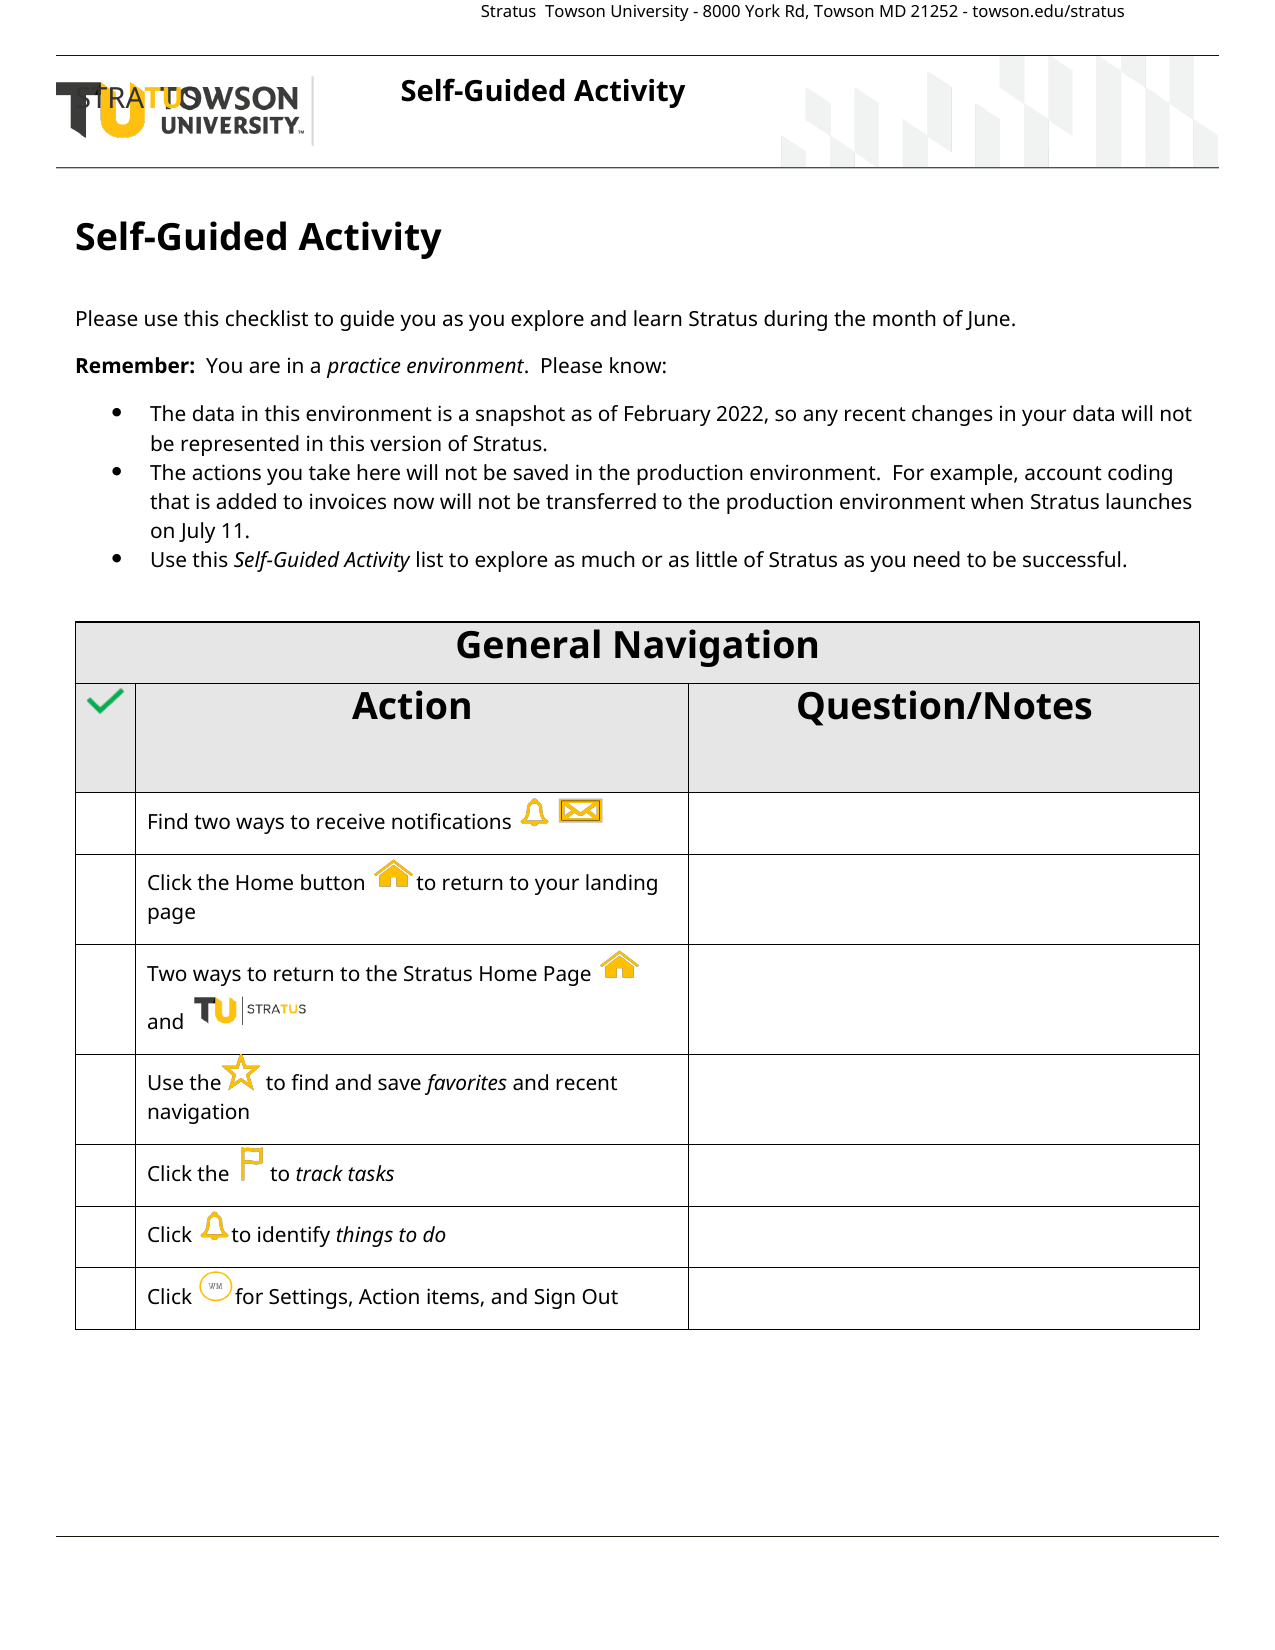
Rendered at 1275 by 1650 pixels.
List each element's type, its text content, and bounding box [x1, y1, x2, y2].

table_header General Navigation [76, 623, 1199, 683]
table_cell Action [136, 684, 688, 792]
table_cell [76, 1145, 135, 1206]
list The data in this environment is a snapshot as of February 2022, so any recent changes in your data will not be represented in this version of Stratus. [112, 398, 1200, 457]
table_cell [689, 1055, 1199, 1144]
table_cell [689, 855, 1199, 944]
table_cell Question/Notes [689, 684, 1199, 792]
table_cell Click to identify things to do [136, 1207, 688, 1267]
table_cell Two ways to return to the Stratus Home Page and [136, 945, 688, 1054]
table_cell Click the to track tasks [136, 1145, 688, 1206]
table_cell Click the Home button to return to your landing page [136, 855, 688, 944]
table_cell [76, 855, 135, 944]
table_cell [76, 1268, 135, 1329]
table_cell [689, 1145, 1199, 1206]
table_cell [76, 1207, 135, 1267]
list Use this Self-Guided Activity list to explore as much or as little of Stratus as you need to be successful. [112, 544, 1200, 573]
table_cell Use the to find and save favorites and recent navigation [136, 1055, 688, 1144]
text Please use this checklist to guide you as you explore and learn Stratus during the month of June. [75, 303, 1200, 332]
table_cell [689, 793, 1199, 854]
table_cell Find two ways to receive notifications [136, 793, 688, 854]
table_cell [689, 945, 1199, 1054]
table_cell [76, 1055, 135, 1144]
subtitle Self-Guided Activity [75, 211, 1200, 262]
table_cell [689, 1207, 1199, 1267]
table_cell [689, 1268, 1199, 1329]
picture [0, 0, 1275, 1650]
table_cell [76, 945, 135, 1054]
table_cell [76, 684, 135, 792]
table_cell Click for Settings, Action items, and Sign Out [136, 1268, 688, 1329]
list The actions you take here will not be saved in the production environment. For example, account coding that is added to invoices now will not be transferred to the production environment when Stratus launches on July 11. [112, 457, 1200, 544]
table_cell [76, 793, 135, 854]
text Remember: You are in a practice environment. Please know: [75, 351, 1200, 380]
